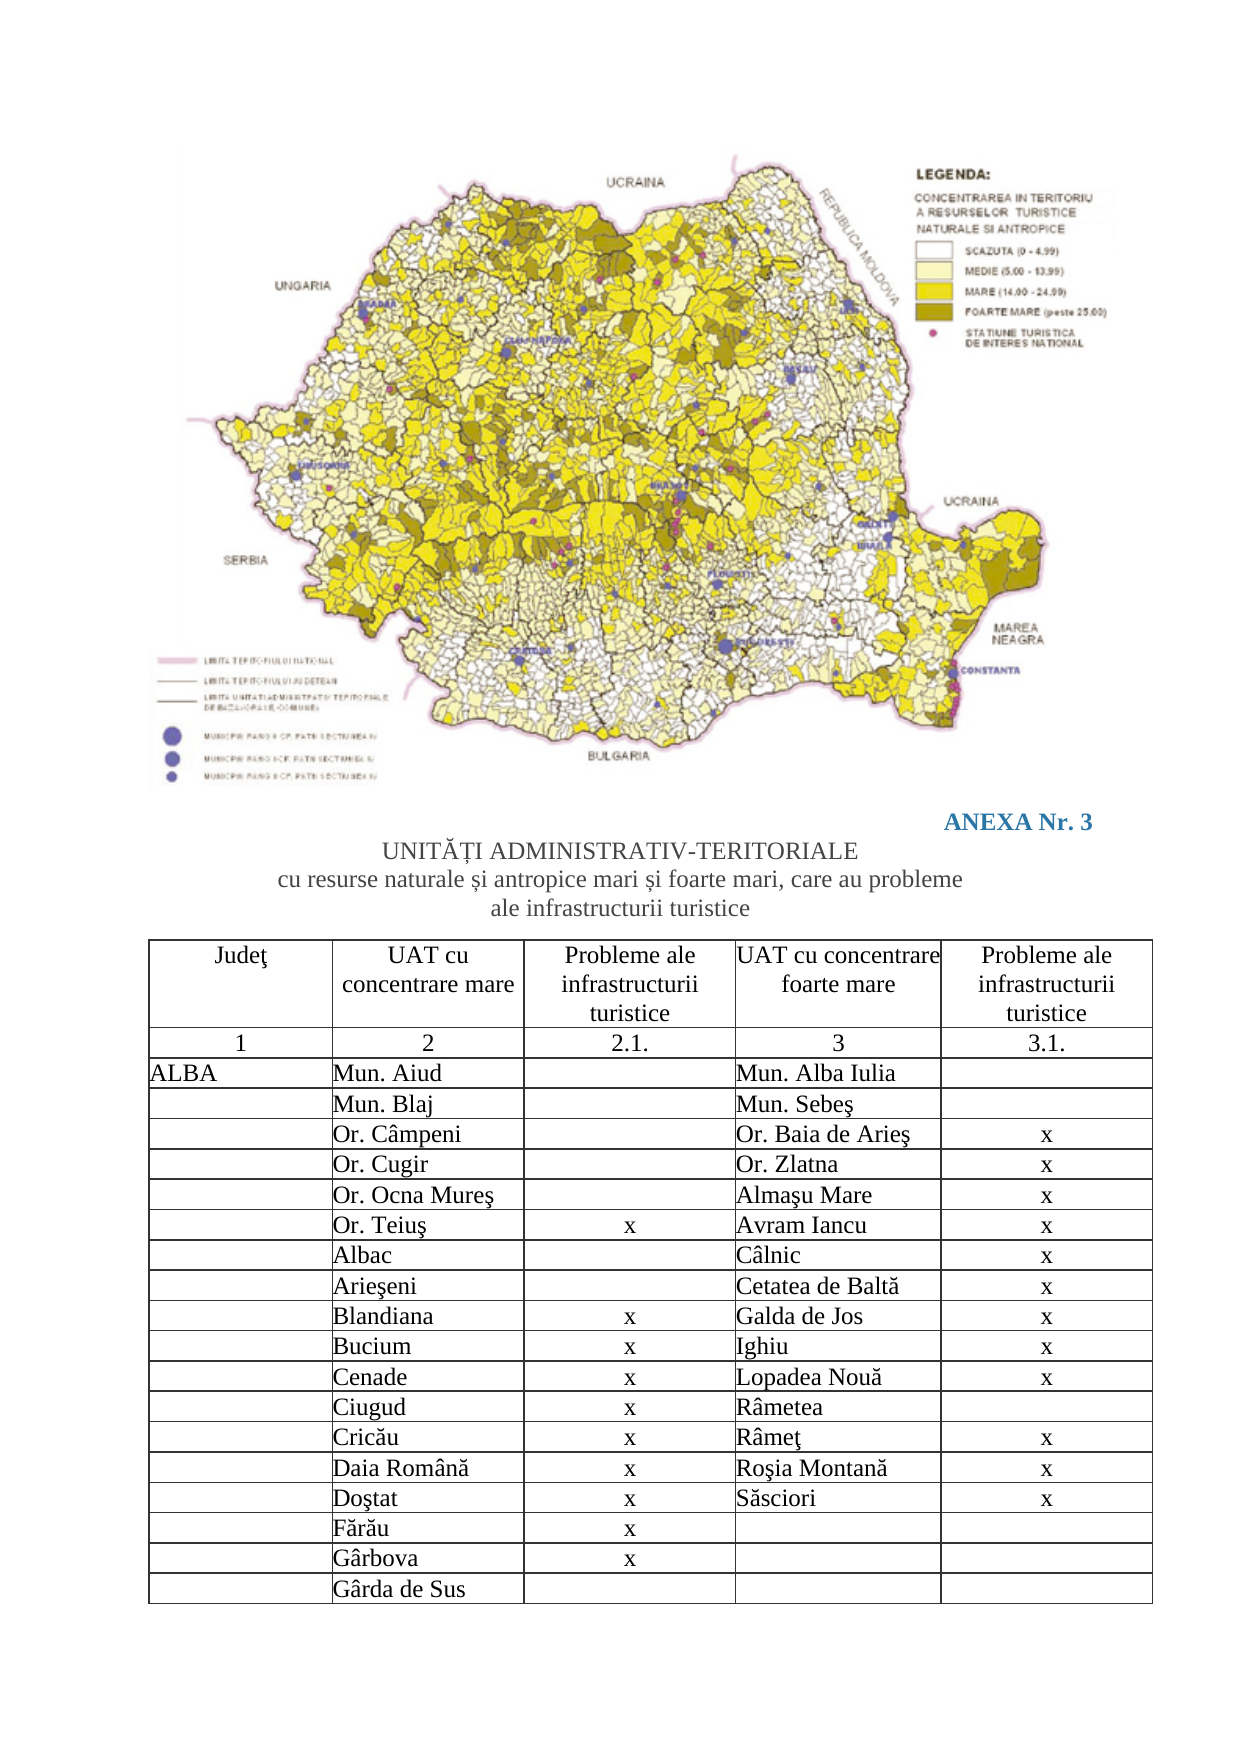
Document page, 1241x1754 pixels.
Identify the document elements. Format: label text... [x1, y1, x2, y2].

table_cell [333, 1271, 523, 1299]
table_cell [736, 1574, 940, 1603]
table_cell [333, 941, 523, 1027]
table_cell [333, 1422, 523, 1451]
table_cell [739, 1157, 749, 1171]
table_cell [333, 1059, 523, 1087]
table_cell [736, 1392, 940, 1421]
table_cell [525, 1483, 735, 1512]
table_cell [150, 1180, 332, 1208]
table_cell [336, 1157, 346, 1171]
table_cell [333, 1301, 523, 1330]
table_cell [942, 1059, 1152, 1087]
picture [147, 147, 1120, 792]
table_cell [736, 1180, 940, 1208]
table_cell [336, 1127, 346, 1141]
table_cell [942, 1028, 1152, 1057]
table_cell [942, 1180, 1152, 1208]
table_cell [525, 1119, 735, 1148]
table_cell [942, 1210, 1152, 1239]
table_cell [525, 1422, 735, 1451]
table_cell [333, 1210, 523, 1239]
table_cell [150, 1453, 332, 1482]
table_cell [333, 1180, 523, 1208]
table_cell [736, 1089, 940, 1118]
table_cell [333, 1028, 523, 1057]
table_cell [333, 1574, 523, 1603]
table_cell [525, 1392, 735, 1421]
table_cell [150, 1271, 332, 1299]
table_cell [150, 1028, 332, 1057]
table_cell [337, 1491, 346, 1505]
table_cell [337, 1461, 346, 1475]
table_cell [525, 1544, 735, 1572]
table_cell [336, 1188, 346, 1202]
text ANEXA Nr. 3 [148, 807, 1093, 836]
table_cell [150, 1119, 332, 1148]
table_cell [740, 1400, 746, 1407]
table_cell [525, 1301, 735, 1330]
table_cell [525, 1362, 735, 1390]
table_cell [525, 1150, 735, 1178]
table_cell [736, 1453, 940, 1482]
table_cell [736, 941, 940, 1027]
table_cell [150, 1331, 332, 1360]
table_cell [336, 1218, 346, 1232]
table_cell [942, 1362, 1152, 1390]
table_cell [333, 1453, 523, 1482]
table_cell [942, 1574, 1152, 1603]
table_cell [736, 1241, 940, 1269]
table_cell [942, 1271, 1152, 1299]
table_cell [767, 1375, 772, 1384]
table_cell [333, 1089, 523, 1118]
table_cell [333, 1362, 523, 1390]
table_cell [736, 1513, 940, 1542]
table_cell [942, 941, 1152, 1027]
text UNITĂȚI ADMINISTRATIV-TERITORIALE cu resurse naturale și antropice mari și foarte mari, care au probleme ale infrastructurii turistice [148, 836, 1093, 922]
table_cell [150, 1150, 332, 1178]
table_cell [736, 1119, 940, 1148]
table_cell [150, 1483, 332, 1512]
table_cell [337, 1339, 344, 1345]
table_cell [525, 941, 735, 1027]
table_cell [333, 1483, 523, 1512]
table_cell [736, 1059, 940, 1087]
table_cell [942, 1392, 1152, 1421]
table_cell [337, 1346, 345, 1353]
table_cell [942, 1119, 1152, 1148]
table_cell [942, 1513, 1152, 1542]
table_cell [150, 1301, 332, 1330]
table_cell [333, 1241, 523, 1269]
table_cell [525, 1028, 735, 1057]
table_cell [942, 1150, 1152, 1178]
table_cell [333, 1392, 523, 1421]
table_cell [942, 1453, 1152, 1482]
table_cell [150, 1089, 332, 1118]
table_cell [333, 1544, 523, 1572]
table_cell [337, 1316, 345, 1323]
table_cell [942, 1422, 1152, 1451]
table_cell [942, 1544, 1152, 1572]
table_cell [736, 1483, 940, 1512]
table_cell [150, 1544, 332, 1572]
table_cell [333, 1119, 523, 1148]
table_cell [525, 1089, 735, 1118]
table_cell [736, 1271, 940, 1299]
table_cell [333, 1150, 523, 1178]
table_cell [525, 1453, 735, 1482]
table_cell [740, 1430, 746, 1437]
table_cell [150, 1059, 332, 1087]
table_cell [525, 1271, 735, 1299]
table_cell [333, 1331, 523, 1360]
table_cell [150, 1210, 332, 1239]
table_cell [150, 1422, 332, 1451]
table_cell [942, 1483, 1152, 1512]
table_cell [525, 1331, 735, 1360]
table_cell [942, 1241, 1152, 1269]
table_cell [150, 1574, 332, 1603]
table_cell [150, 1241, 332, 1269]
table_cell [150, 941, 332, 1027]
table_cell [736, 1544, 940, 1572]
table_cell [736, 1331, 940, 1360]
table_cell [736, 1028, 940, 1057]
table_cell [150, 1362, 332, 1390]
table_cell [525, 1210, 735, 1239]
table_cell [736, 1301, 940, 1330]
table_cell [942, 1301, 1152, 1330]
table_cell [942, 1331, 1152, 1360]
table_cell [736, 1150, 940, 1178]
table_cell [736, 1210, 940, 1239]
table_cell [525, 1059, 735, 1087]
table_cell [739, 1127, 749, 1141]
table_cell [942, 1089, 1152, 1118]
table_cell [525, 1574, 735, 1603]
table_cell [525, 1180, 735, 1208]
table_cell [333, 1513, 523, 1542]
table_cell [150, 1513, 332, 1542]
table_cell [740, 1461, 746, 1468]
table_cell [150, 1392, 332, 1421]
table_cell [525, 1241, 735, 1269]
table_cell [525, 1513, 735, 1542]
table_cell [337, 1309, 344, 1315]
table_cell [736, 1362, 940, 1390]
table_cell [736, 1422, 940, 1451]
